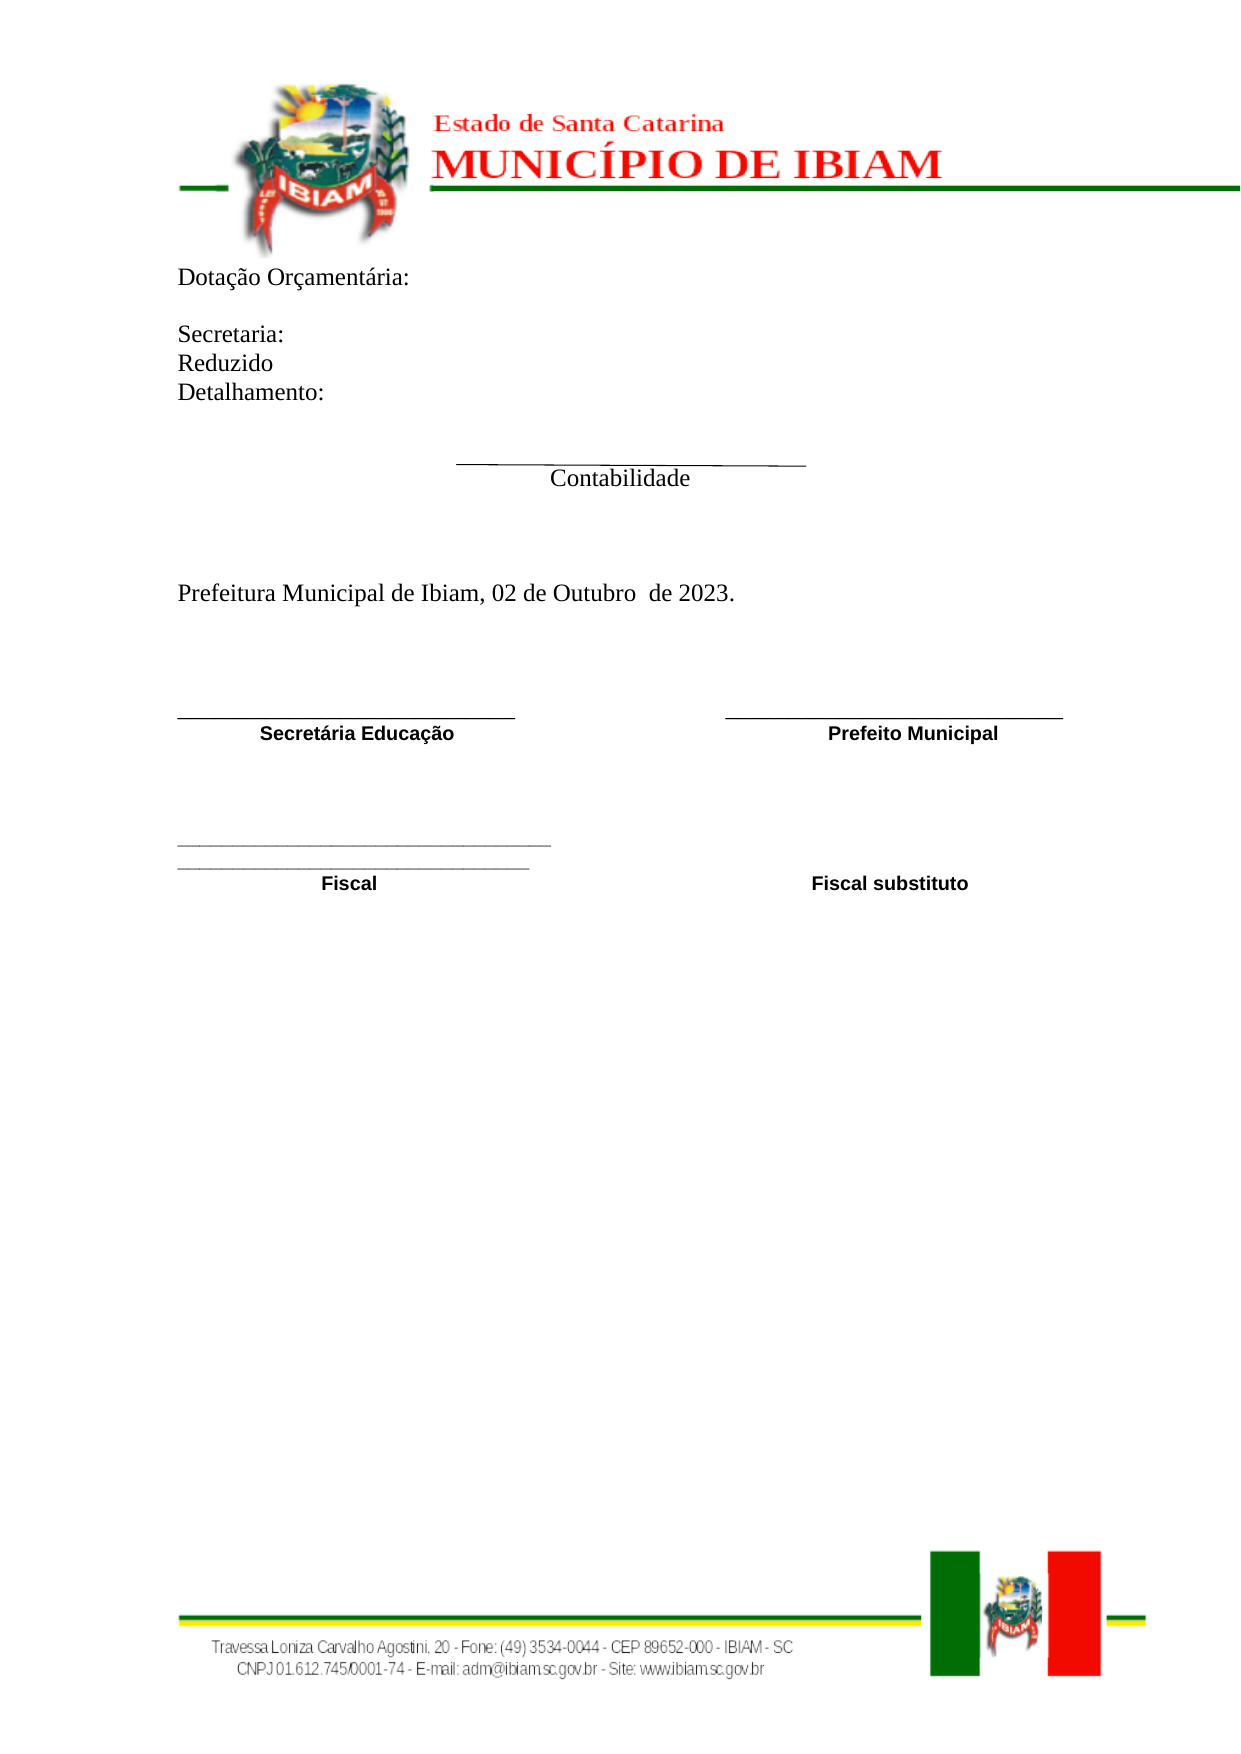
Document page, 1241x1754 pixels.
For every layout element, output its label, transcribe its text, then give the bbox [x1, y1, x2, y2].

text Secretaria: [177, 319, 1063, 348]
text ___________________________ ___________________________ Secretária Educação Prefeito Municipal [177, 693, 1063, 745]
text Contabilidade [177, 463, 1063, 492]
text Prefeitura Municipal de Ibiam, 02 de Outubro de 2023. [177, 578, 1063, 607]
text Dotação Orçamentária: [177, 262, 1063, 291]
text Detalhamento: [177, 377, 1063, 406]
text __________________________________ ________________________________ [177, 826, 1063, 871]
text Fiscal Fiscal substituto [177, 871, 1063, 894]
text Reduzido [177, 348, 1063, 377]
